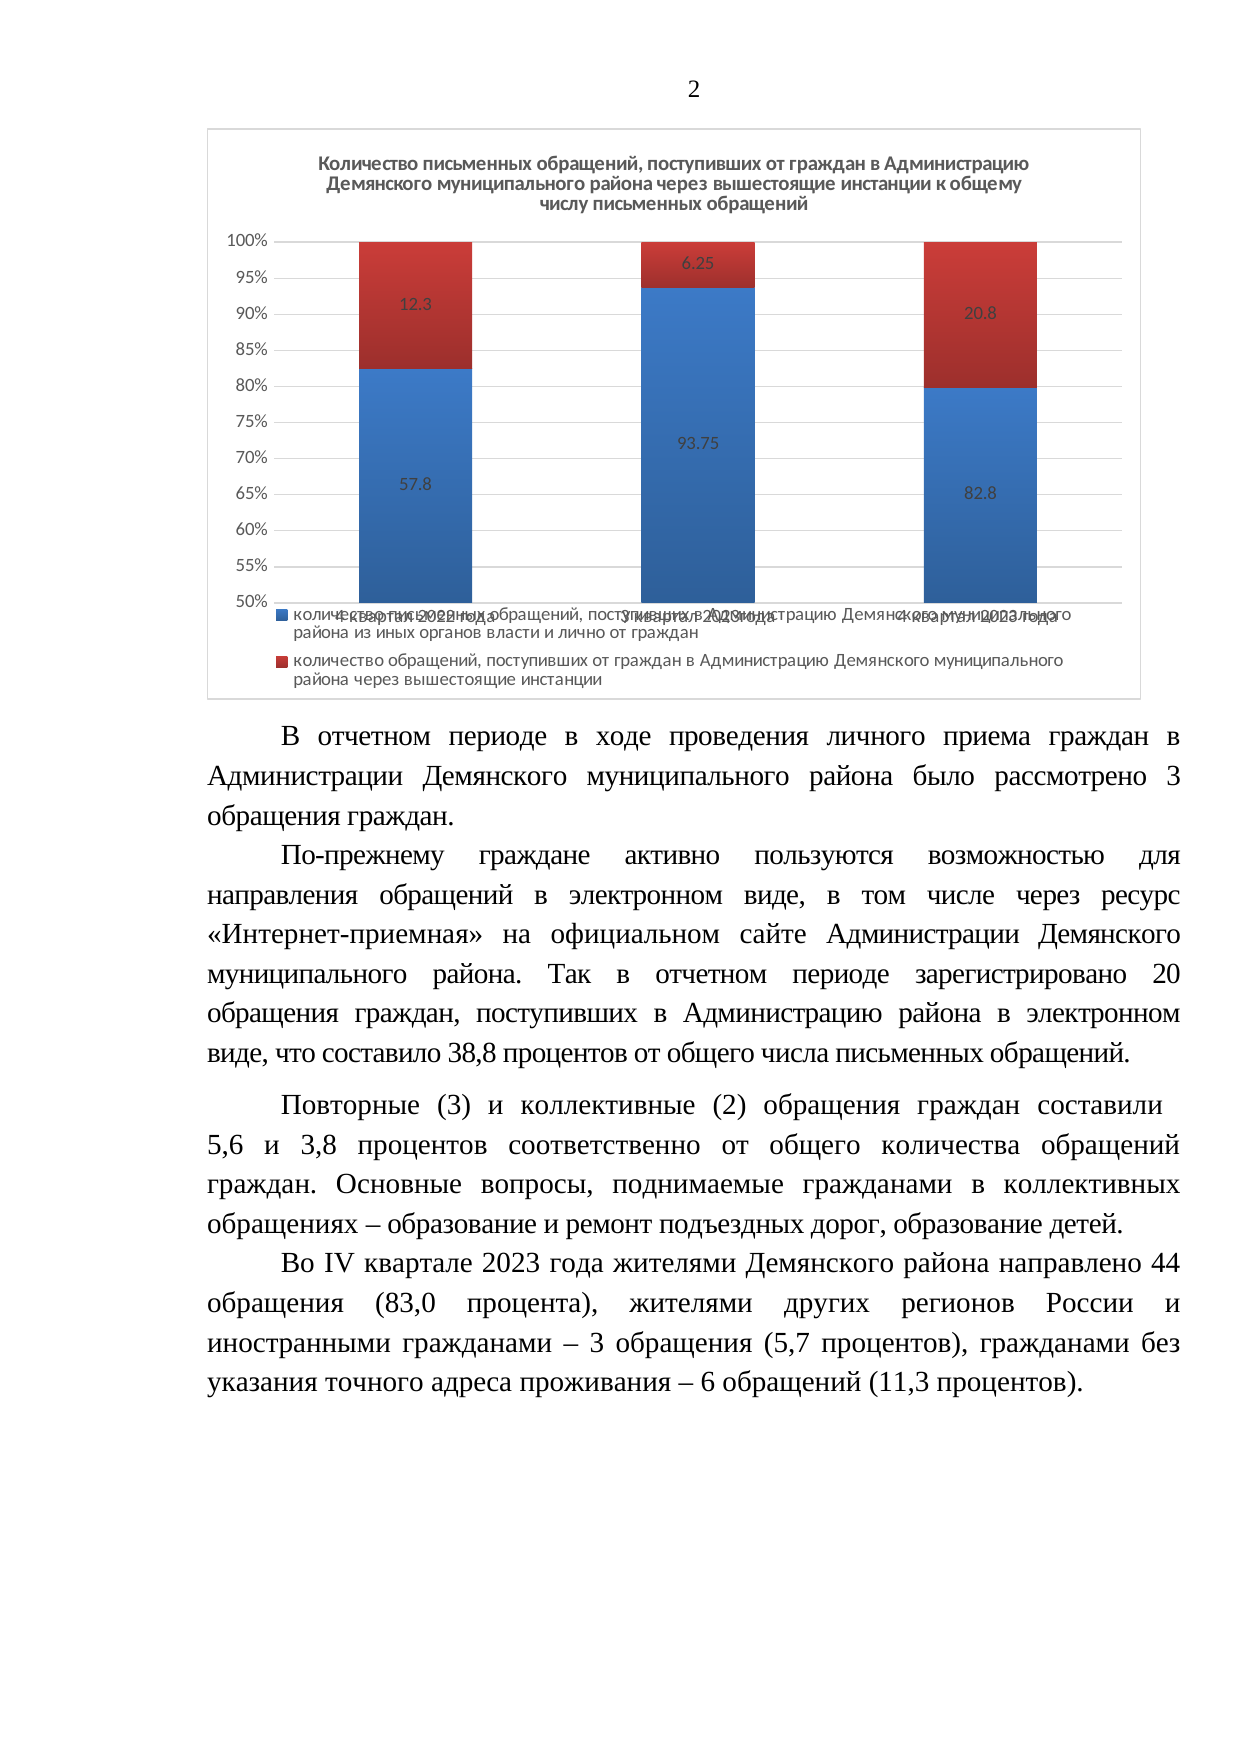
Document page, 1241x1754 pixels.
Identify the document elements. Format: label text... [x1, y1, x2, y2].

text По-прежнему граждане активно пользуются возможностью для направления обращений в электронном виде, в том числе через ресурс «Интернет-приемная» на официальном сайте Администрации Демянского муниципального района. Так в отчетном периоде зарегистрировано 20 обращения граждан, поступивших в Администрацию района в электронном виде, что составило 38,8 процентов от общего числа письменных обращений. [207, 831, 1181, 1069]
text В отчетном периоде в ходе проведения личного приема граждан в Администрации Демянского муниципального района было рассмотрено 3 обращения граждан. [207, 712, 1181, 831]
text Во IV квартале 2023 года жителями Демянского района направлено 44 обращения (83,0 процента), жителями других регионов России и иностранными гражданами – 3 обращения (5,7 процентов), гражданами без указания точного адреса проживания – 6 обращений (11,3 процентов). [207, 1239, 1181, 1398]
text Повторные (3) и коллективные (2) обращения граждан составили 5,6 и 3,8 процентов соответственно от общего количества обращений граждан. Основные вопросы, поднимаемые гражданами в коллективных обращениях – образование и ремонт подъездных дорог, образование детей. [207, 1081, 1181, 1239]
